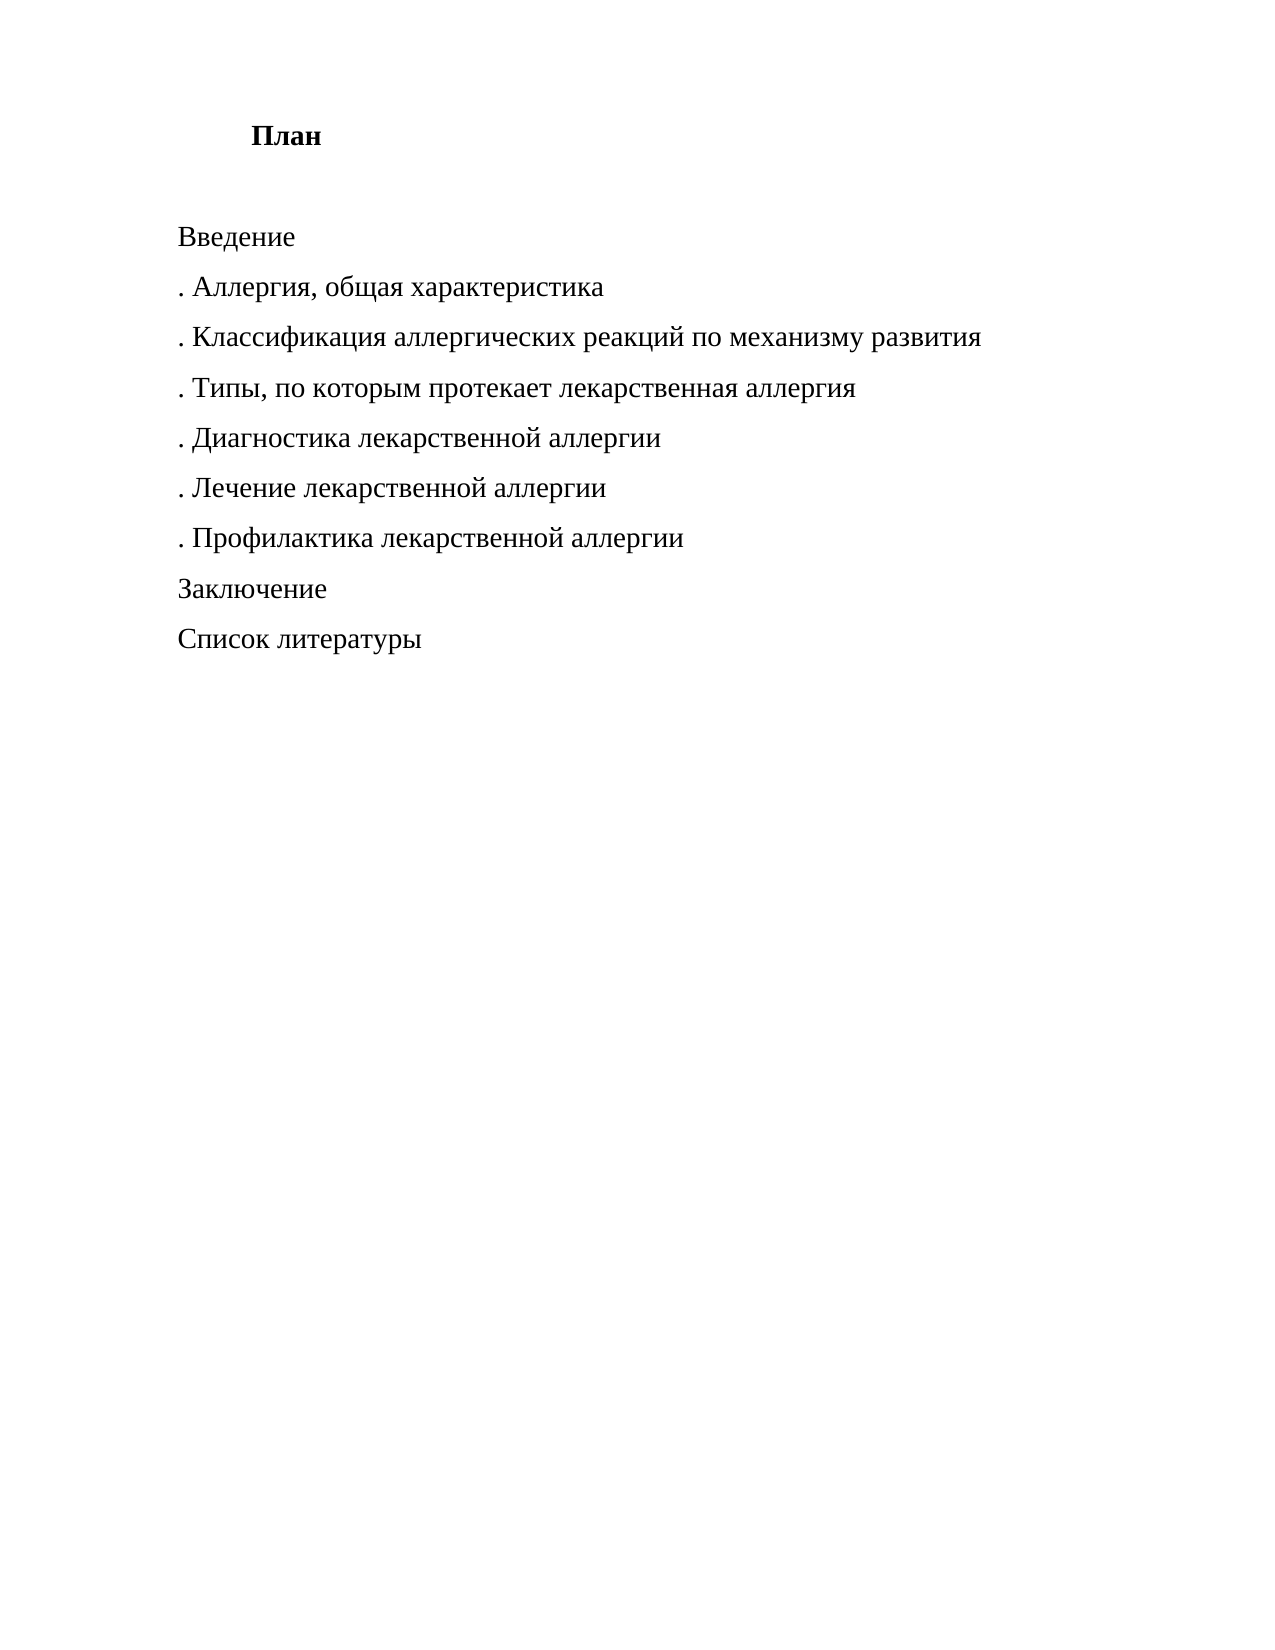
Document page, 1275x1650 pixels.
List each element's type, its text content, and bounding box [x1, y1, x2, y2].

text . Аллергия, общая характеристика [177, 269, 1186, 303]
text . Типы, по которым протекает лекарственная аллергия [177, 370, 1186, 403]
text . Классификация аллергических реакций по механизму развития [177, 319, 1186, 353]
text Заключение [177, 571, 1186, 604]
text План [177, 118, 1186, 152]
text . Диагностика лекарственной аллергии [177, 420, 1186, 453]
text Введение [177, 219, 1186, 252]
text . Профилактика лекарственной аллергии [177, 521, 1186, 554]
text Список литературы [177, 621, 1186, 655]
text . Лечение лекарственной аллергии [177, 470, 1186, 504]
